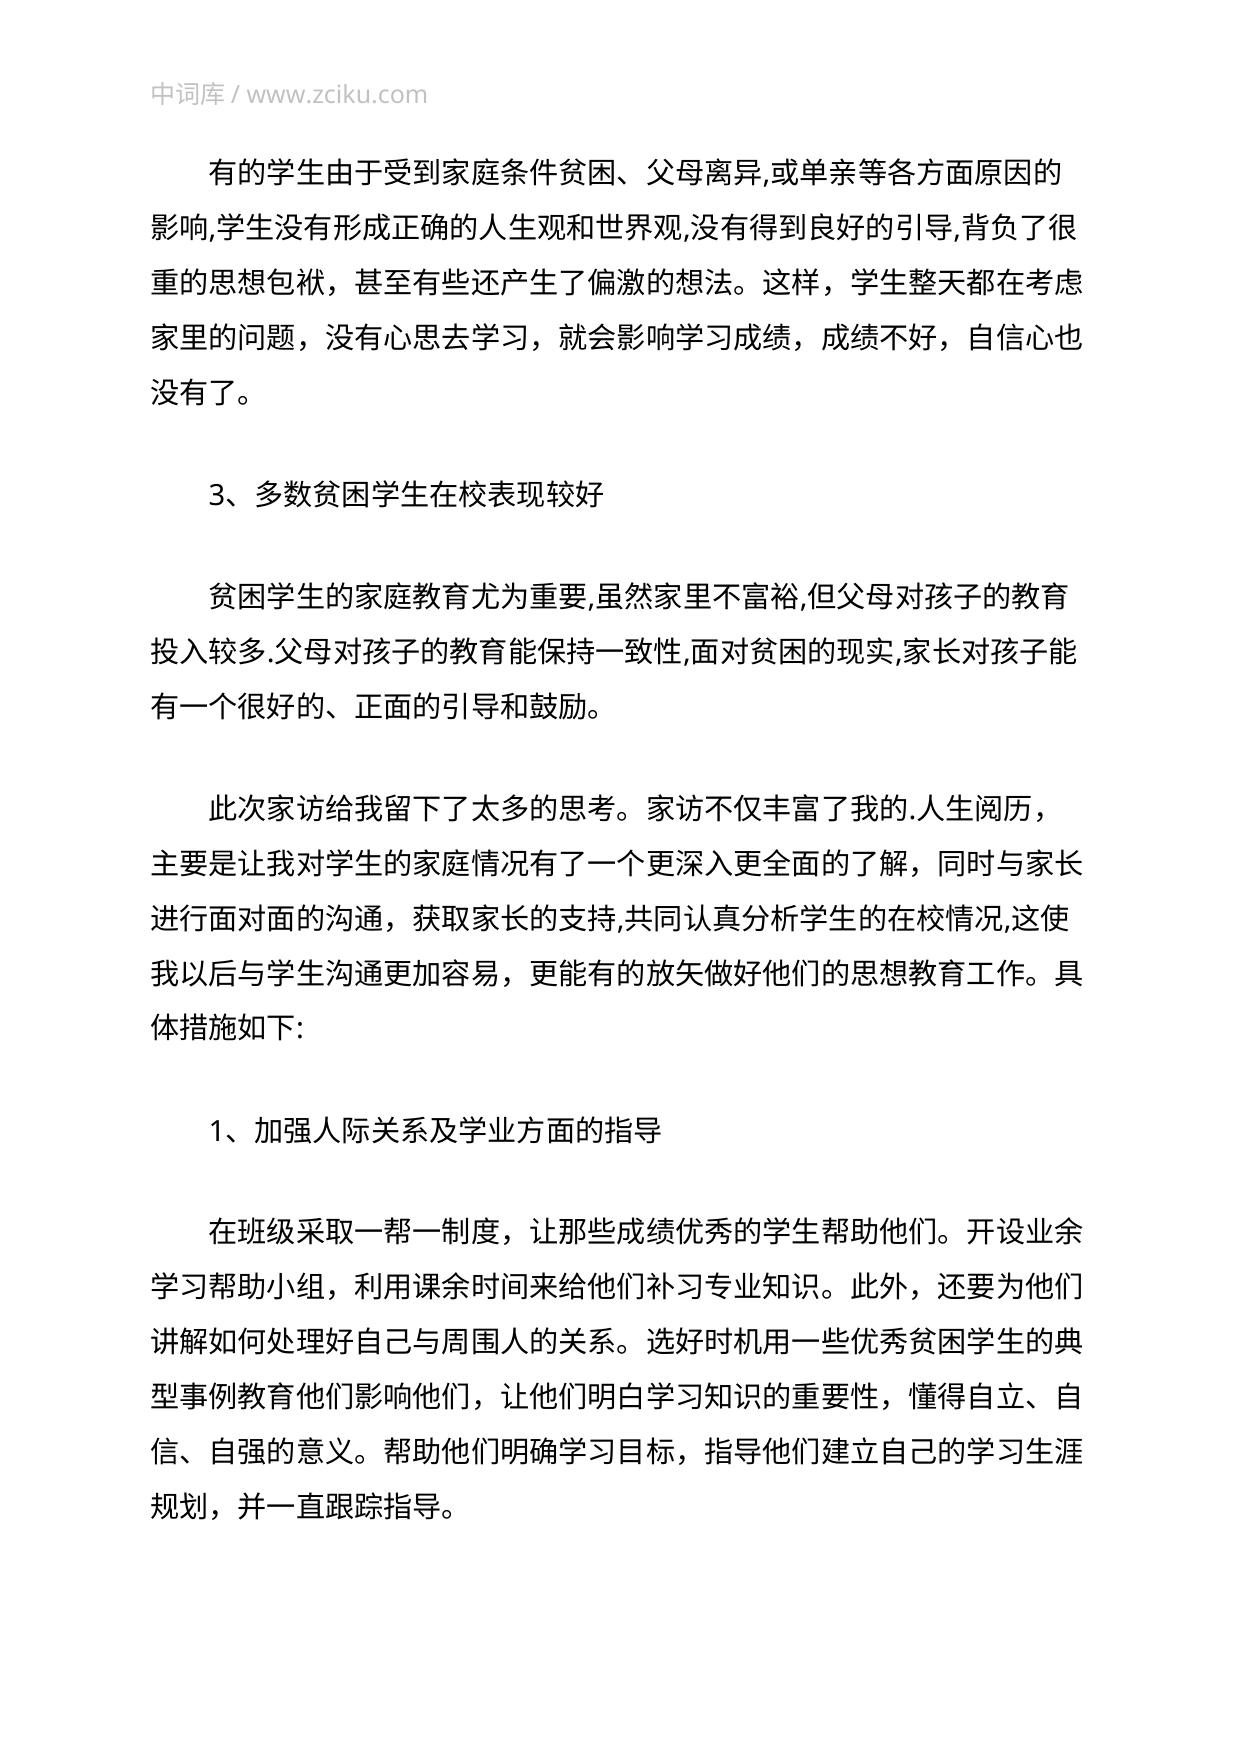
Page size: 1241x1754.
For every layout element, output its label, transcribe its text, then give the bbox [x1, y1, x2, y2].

text 有的学生由于受到家庭条件贫困、父母离异,或单亲等各方面原因的影响,学生没有形成正确的人生观和世界观,没有得到良好的引导,背负了很重的思想包袱，甚至有些还产生了偏激的想法。这样，学生整天都在考虑家里的问题，没有心思去学习，就会影响学习成绩，成绩不好，自信心也没有了。 [150, 150, 1090, 412]
text 此次家访给我留下了太多的思考。家访不仅丰富了我的.人生阅历，主要是让我对学生的家庭情况有了一个更深入更全面的了解，同时与家长进行面对面的沟通，获取家长的支持,共同认真分析学生的在校情况,这使我以后与学生沟通更加容易，更能有的放矢做好他们的思想教育工作。具体措施如下: [150, 785, 1090, 1047]
text 3、多数贫困学生在校表现较好 [150, 472, 1090, 514]
text 在班级采取一帮一制度，让那些成绩优秀的学生帮助他们。开设业余学习帮助小组，利用课余时间来给他们补习专业知识。此外，还要为他们讲解如何处理好自己与周围人的关系。选好时机用一些优秀贫困学生的典型事例教育他们影响他们，让他们明白学习知识的重要性，懂得自立、自信、自强的意义。帮助他们明确学习目标，指导他们建立自己的学习生涯规划，并一直跟踪指导。 [150, 1209, 1090, 1526]
text 贫困学生的家庭教育尤为重要,虽然家里不富裕,但父母对孩子的教育投入较多.父母对孩子的教育能保持一致性,面对贫困的现实,家长对孩子能有一个很好的、正面的引导和鼓励。 [150, 573, 1090, 726]
text 1、加强人际关系及学业方面的指导 [150, 1107, 1090, 1149]
